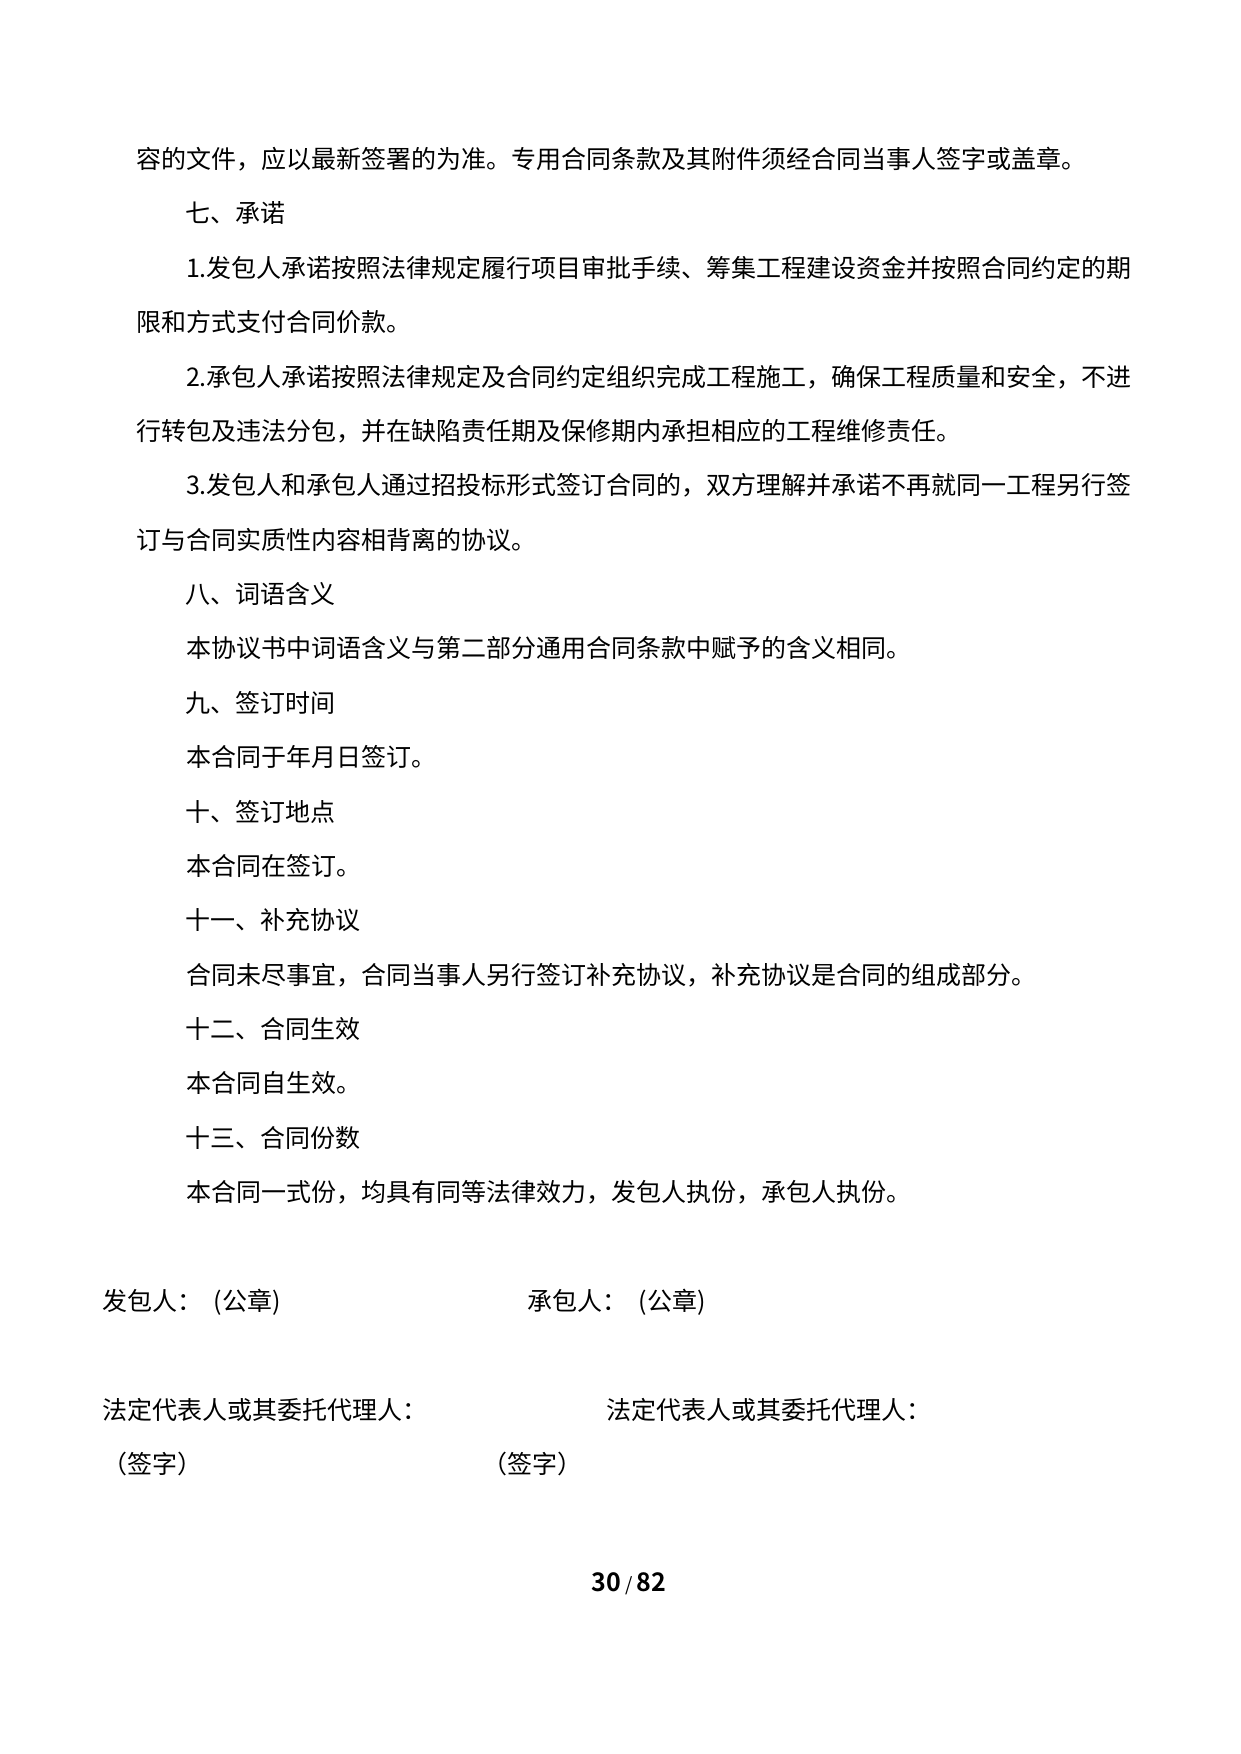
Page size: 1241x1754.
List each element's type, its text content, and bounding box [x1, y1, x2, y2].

text 九、签订时间 [136, 683, 1155, 719]
text 十二、合同生效 [136, 1009, 1155, 1046]
text 本合同在签订。 [136, 846, 1155, 883]
text 十三、合同份数 [136, 1118, 1155, 1154]
text （签字） （签字） [102, 1444, 1155, 1481]
text 发包人： (公章) 承包人： (公章) [102, 1281, 1155, 1318]
text 法定代表人或其委托代理人： 法定代表人或其委托代理人： [102, 1390, 1155, 1426]
text 本合同于年月日签订。 [136, 738, 1155, 774]
text 十、签订地点 [136, 792, 1155, 828]
text 十一、补充协议 [136, 901, 1155, 937]
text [136, 139, 1155, 176]
text 2.承包人承诺按照法律规定及合同约定组织完成工程施工，确保工程质量和安全，不进行转包及违法分包，并在缺陷责任期及保修期内承担相应的工程维修责任。 [136, 357, 1155, 448]
text 本合同自生效。 [136, 1064, 1155, 1100]
text 本协议书中词语含义与第二部分通用合同条款中赋予的含义相同。 [136, 629, 1155, 665]
text 八、词语含义 [136, 574, 1155, 611]
text 七、承诺 [136, 194, 1155, 230]
text 本合同一式份，均具有同等法律效力，发包人执份，承包人执份。 [136, 1173, 1155, 1209]
text 合同未尽事宜，合同当事人另行签订补充协议，补充协议是合同的组成部分。 [136, 955, 1155, 991]
text 3.发包人和承包人通过招投标形式签订合同的，双方理解并承诺不再就同一工程另行签订与合同实质性内容相背离的协议。 [136, 466, 1155, 556]
text 1.发包人承诺按照法律规定履行项目审批手续、筹集工程建设资金并按照合同约定的期限和方式支付合同价款。 [136, 248, 1155, 339]
